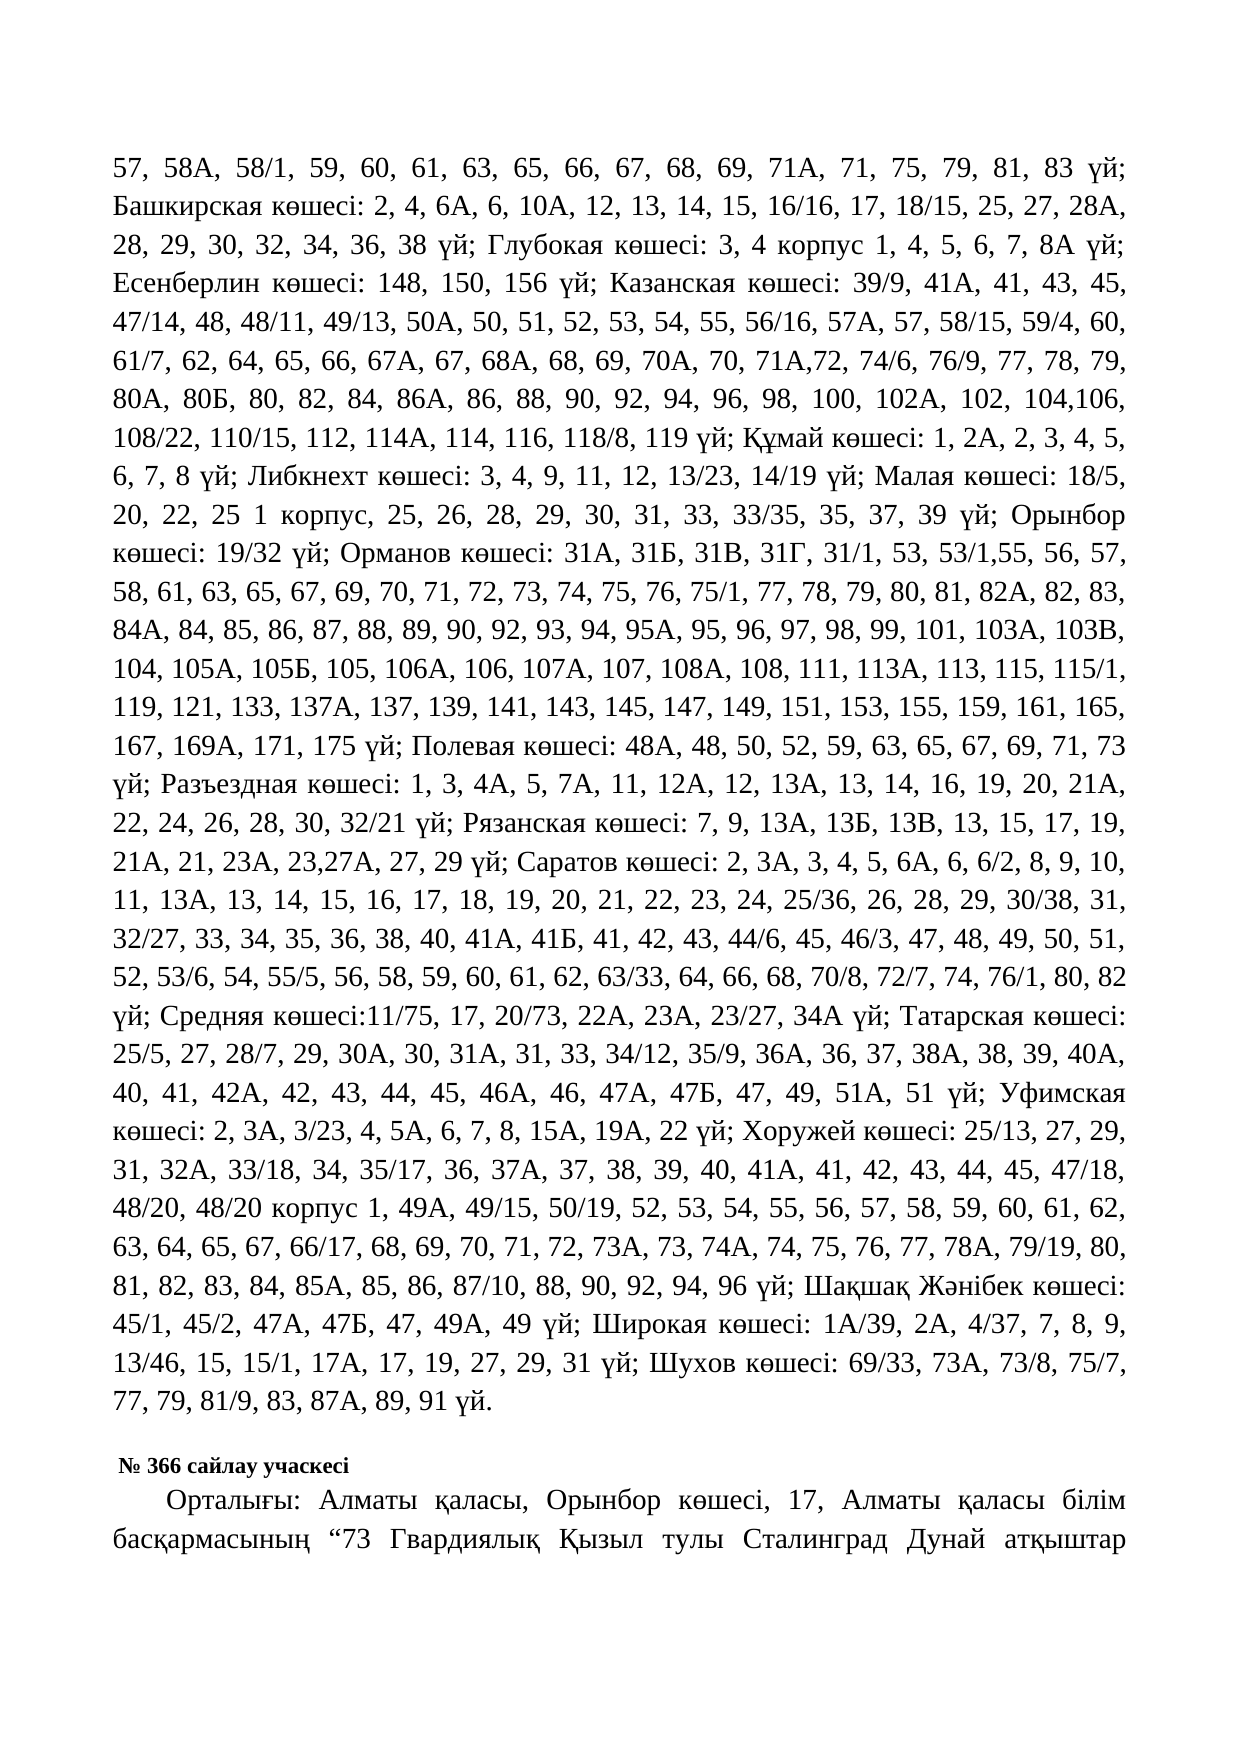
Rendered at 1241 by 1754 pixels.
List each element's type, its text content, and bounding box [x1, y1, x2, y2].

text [112, 150, 1128, 1417]
text № 366 сайлау учаскесі [112, 1452, 1128, 1478]
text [112, 1482, 1128, 1554]
